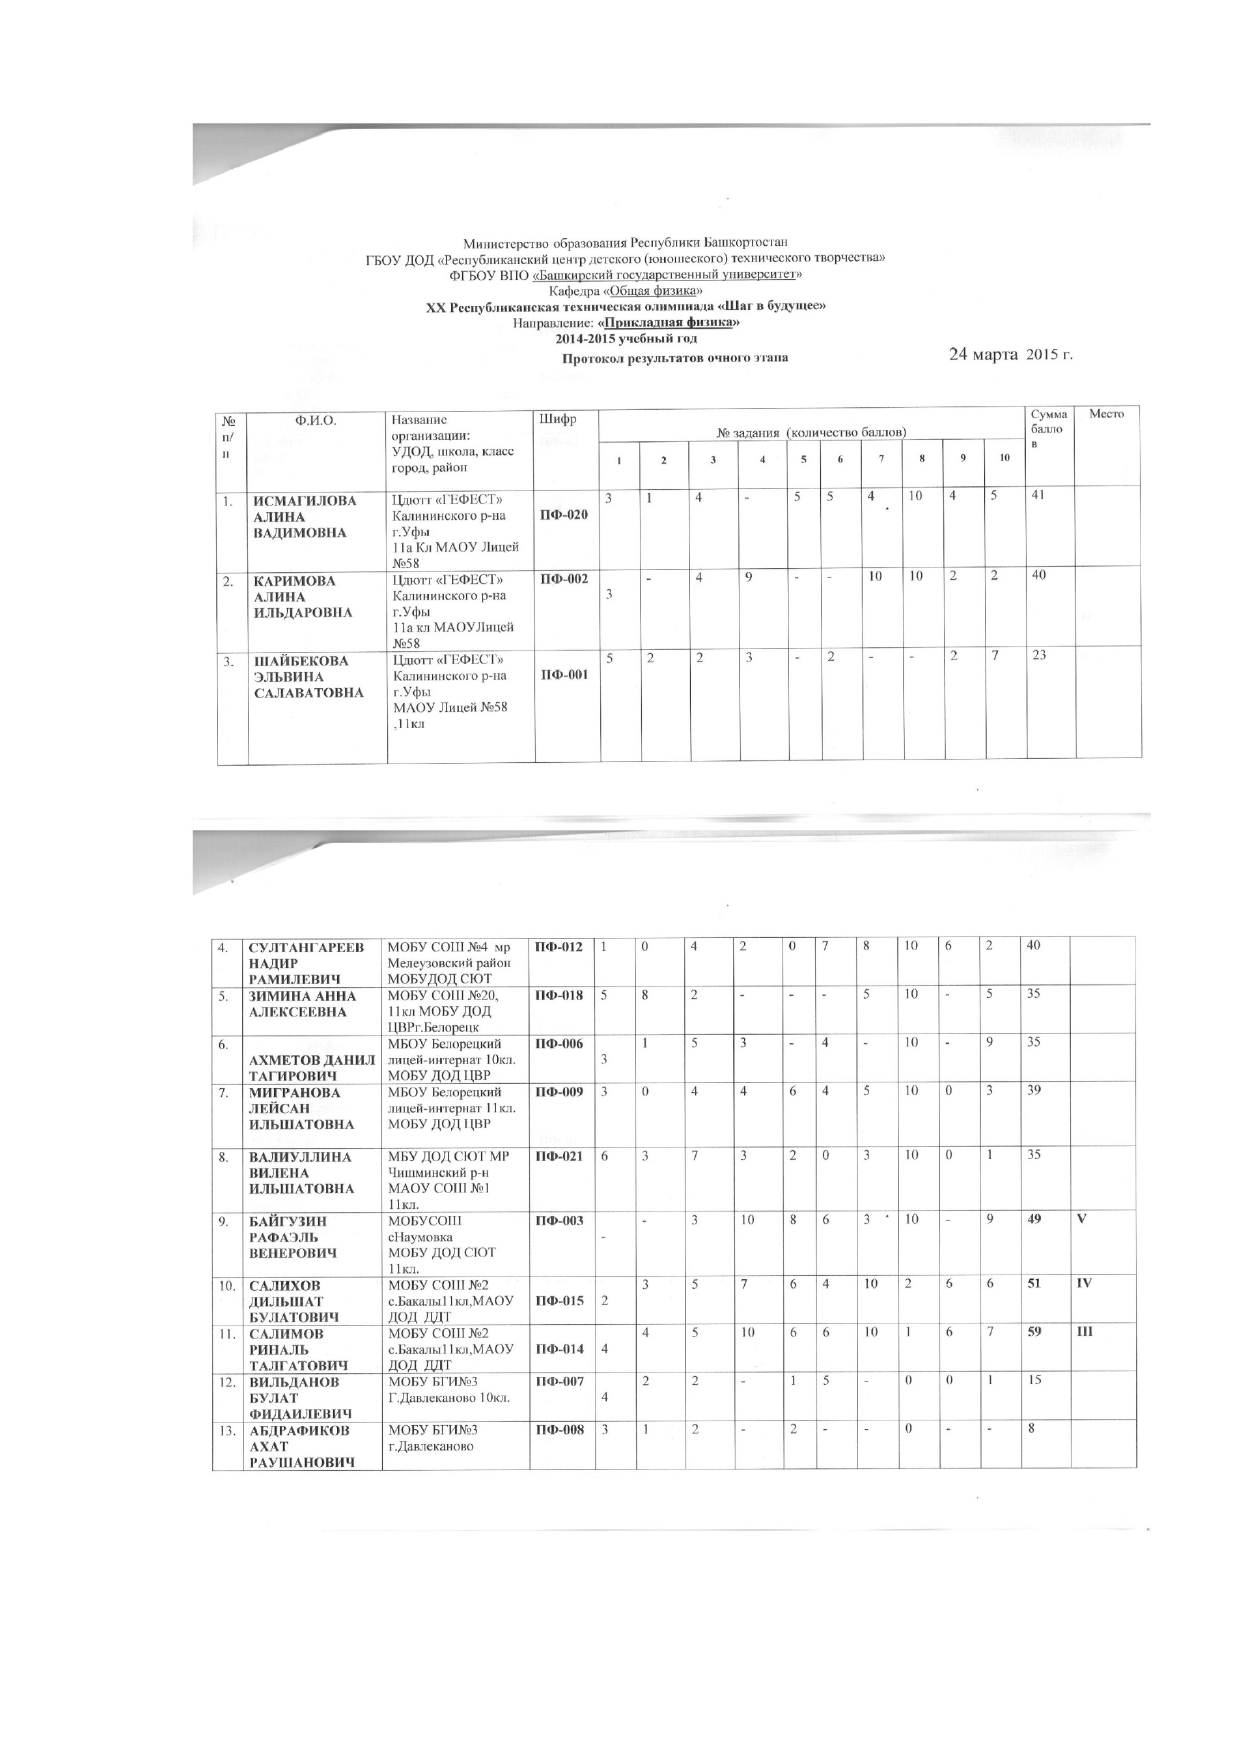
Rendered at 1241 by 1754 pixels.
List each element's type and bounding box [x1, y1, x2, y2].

picture [177, 118, 1151, 1534]
